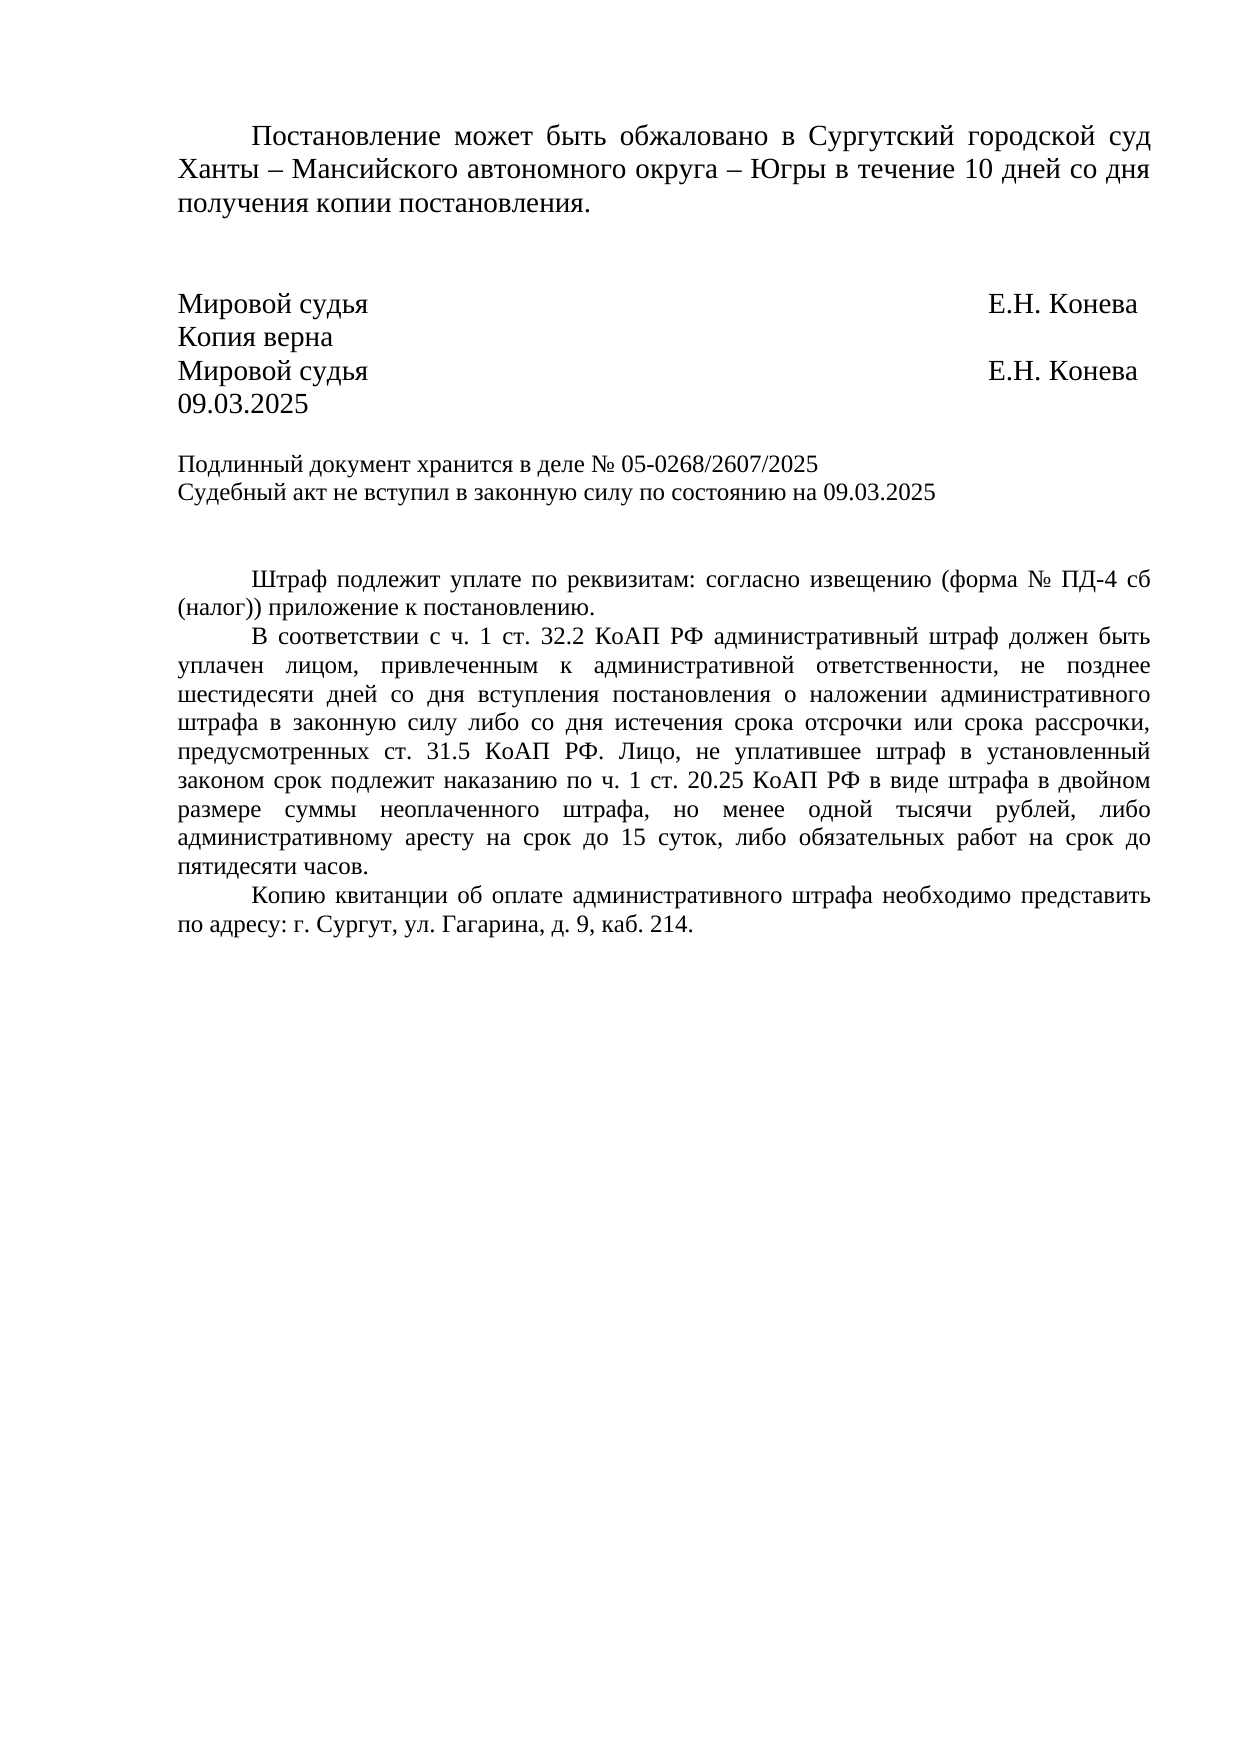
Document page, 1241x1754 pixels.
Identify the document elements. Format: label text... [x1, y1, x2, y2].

text Подлинный документ хранится в деле № 05-0268/2607/2025 [177, 449, 1152, 477]
text В соответствии с ч. 1 ст. 32.2 КоАП РФ административный штраф должен быть уплачен лицом, привлеченным к административной ответственности, не позднее шестидесяти дней со дня вступления постановления о наложении административного штрафа в законную силу либо со дня истечения срока отсрочки или срока рассрочки, предусмотренных ст. 31.5 КоАП РФ. Лицо, не уплатившее штраф в установленный законом срок подлежит наказанию по ч. 1 ст. 20.25 КоАП РФ в виде штрафа в двойном размере суммы неоплаченного штрафа, но менее одной тысячи рублей, либо административному аресту на срок до 15 суток, либо обязательных работ на срок до пятидесяти часов. [177, 621, 1152, 880]
text Судебный акт не вступил в законную силу по состоянию на 09.03.2025 [177, 477, 1152, 506]
text Копия верна [177, 319, 1152, 353]
text Постановление может быть обжаловано в Сургутский городской суд Ханты – Мансийского автономного округа – Югры в течение 10 дней со дня получения копии постановления. [177, 118, 1152, 219]
text Копию квитанции об оплате административного штрафа необходимо представить по адресу: г. Сургут, ул. Гагарина, д. 9, каб. 214. [177, 880, 1152, 937]
text Мировой судья Е.Н. Конева [177, 353, 1152, 386]
text Мировой судья Е.Н. Конева [177, 286, 1152, 319]
text Штраф подлежит уплате по реквизитам: согласно извещению (форма № ПД-4 сб (налог)) приложение к постановлению. [177, 564, 1152, 621]
text 09.03.2025 [177, 386, 1152, 420]
